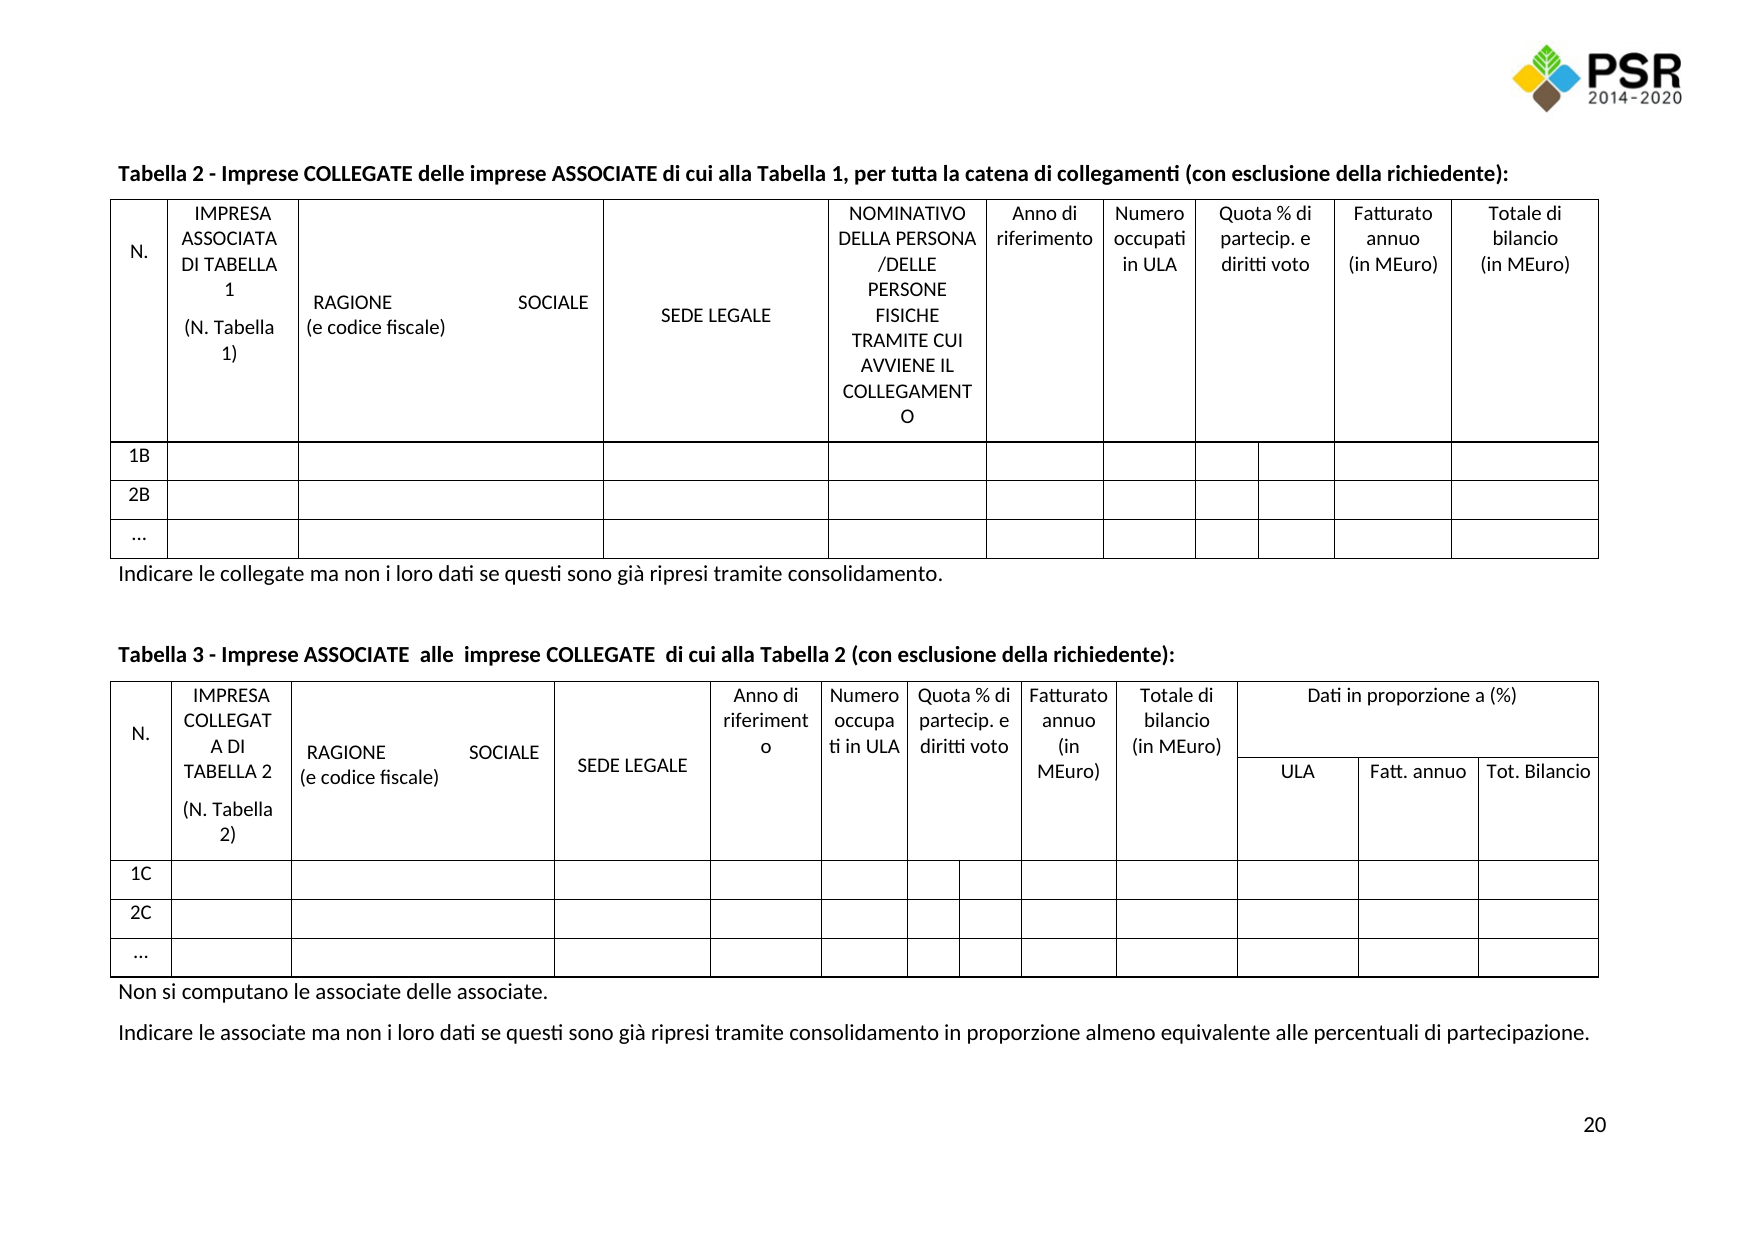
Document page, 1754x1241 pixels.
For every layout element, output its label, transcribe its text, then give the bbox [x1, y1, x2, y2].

table_header Quota % di partecip. e diritti voto [1196, 200, 1334, 441]
table_cell [168, 520, 298, 558]
table_cell [711, 861, 821, 898]
table_header RAGIONE SOCIALE (e codice fiscale) [292, 682, 554, 859]
table_cell [1359, 900, 1478, 937]
table_cell [987, 443, 1103, 480]
table_cell 2B [111, 481, 167, 519]
table_header NOMINATIVO DELLA PERSONA /DELLE PERSONE FISICHE TRAMITE CUI AVVIENE IL COLLEGAMENTO [829, 200, 986, 441]
table_cell Tot. Bilancio [1479, 758, 1598, 859]
table_cell [292, 939, 554, 976]
table_cell [604, 520, 828, 558]
table_header SEDE LEGALE [604, 200, 828, 441]
table_header Totale di bilancio (in MEuro) [1117, 682, 1237, 859]
text Indicare le collegate ma non i loro dati se questi sono già ripresi tramite consolidamento. [118, 559, 1606, 587]
table_cell [555, 939, 710, 976]
table_cell [1452, 520, 1598, 558]
table_cell [987, 520, 1103, 558]
table_cell [908, 939, 959, 976]
table_cell [1479, 939, 1598, 976]
table_cell [1104, 481, 1195, 519]
table_header RAGIONE SOCIALE (e codice fiscale) [299, 200, 603, 441]
table_cell [1117, 939, 1237, 976]
table_cell [168, 481, 298, 519]
table_cell [172, 900, 291, 937]
table_cell [292, 861, 554, 898]
table_header Anno di riferimento [711, 682, 821, 859]
table_cell [168, 443, 298, 480]
table_cell 1C [111, 861, 171, 898]
table_cell [1117, 900, 1237, 937]
table_cell [1104, 443, 1195, 480]
table_cell 2C [111, 900, 171, 937]
table_cell [1335, 520, 1451, 558]
table_header IMPRESA COLLEGATA DI TABELLA 2 (N. Tabella 2) [172, 682, 291, 859]
table_cell [1022, 939, 1116, 976]
table_header IMPRESA ASSOCIATA DI TABELLA 1 (N. Tabella 1) [168, 200, 298, 441]
table_cell [960, 939, 1021, 976]
table_cell [1259, 481, 1334, 519]
table_header Numero occupati in ULA [1104, 200, 1195, 441]
text Tabella 2 - Imprese COLLEGATE delle imprese ASSOCIATE di cui alla Tabella 1, per tutta la catena di collegamenti (con esclusione della richiedente): [118, 159, 1606, 187]
table_cell ULA [1238, 758, 1358, 859]
table_cell [1117, 861, 1237, 898]
table_cell [822, 939, 907, 976]
table_cell [908, 861, 959, 898]
table_cell [829, 481, 986, 519]
table_cell [1022, 900, 1116, 937]
table_header Fatturato annuo (in MEuro) [1335, 200, 1451, 441]
table_header Totale di bilancio (in MEuro) [1452, 200, 1598, 441]
table_header Anno di riferimento [987, 200, 1103, 441]
table_cell [172, 939, 291, 976]
table_cell [1359, 939, 1478, 976]
table_cell [711, 939, 821, 976]
table_cell [1335, 443, 1451, 480]
table_cell 1B [111, 443, 167, 480]
table_cell [1452, 443, 1598, 480]
table_cell [1259, 520, 1334, 558]
text Tabella 3 - Imprese ASSOCIATE alle imprese COLLEGATE di cui alla Tabella 2 (con esclusione della richiedente): [118, 640, 1606, 668]
table_cell [960, 900, 1021, 937]
table_cell [1452, 481, 1598, 519]
picture [1508, 39, 1688, 119]
table_cell [711, 900, 821, 937]
table_cell [1479, 861, 1598, 898]
table_cell [908, 900, 959, 937]
table_cell [1196, 520, 1258, 558]
table_cell [1335, 481, 1451, 519]
table_cell [1238, 861, 1358, 898]
table_cell [1479, 900, 1598, 937]
table_header Fatturato annuo (in MEuro) [1022, 682, 1116, 859]
table_cell [299, 481, 603, 519]
table_cell [1196, 481, 1258, 519]
table_cell [604, 481, 828, 519]
table_cell [299, 443, 603, 480]
table_cell [960, 861, 1021, 898]
table_header N. [111, 682, 171, 859]
table_cell [829, 520, 986, 558]
table_cell [172, 861, 291, 898]
table_header Dati in proporzione a (%) [1238, 682, 1598, 757]
table_cell Fatt. annuo [1359, 758, 1478, 859]
table_cell [555, 900, 710, 937]
table_header Quota % di partecip. e diritti voto [908, 682, 1021, 859]
text Non si computano le associate delle associate. [118, 977, 1606, 1005]
table_cell ... [111, 520, 167, 558]
table_cell [292, 900, 554, 937]
table_cell [299, 520, 603, 558]
text Indicare le associate ma non i loro dati se questi sono già ripresi tramite consolidamento in proporzione almeno equivalente alle percentuali di partecipazione. [118, 1018, 1606, 1046]
table_cell ... [111, 939, 171, 976]
table_cell [1196, 443, 1258, 480]
table_cell [604, 443, 828, 480]
table_cell [1238, 900, 1358, 937]
table_header SEDE LEGALE [555, 682, 710, 859]
table_header N. [111, 200, 167, 441]
table_cell [1259, 443, 1334, 480]
table_cell [1022, 861, 1116, 898]
table_cell [829, 443, 986, 480]
table_cell [555, 861, 710, 898]
table_cell [1238, 939, 1358, 976]
table_cell [1104, 520, 1195, 558]
table_cell [1359, 861, 1478, 898]
table_cell [822, 861, 907, 898]
table_cell [822, 900, 907, 937]
table_header Numero occupati in ULA [822, 682, 907, 859]
table_cell [987, 481, 1103, 519]
